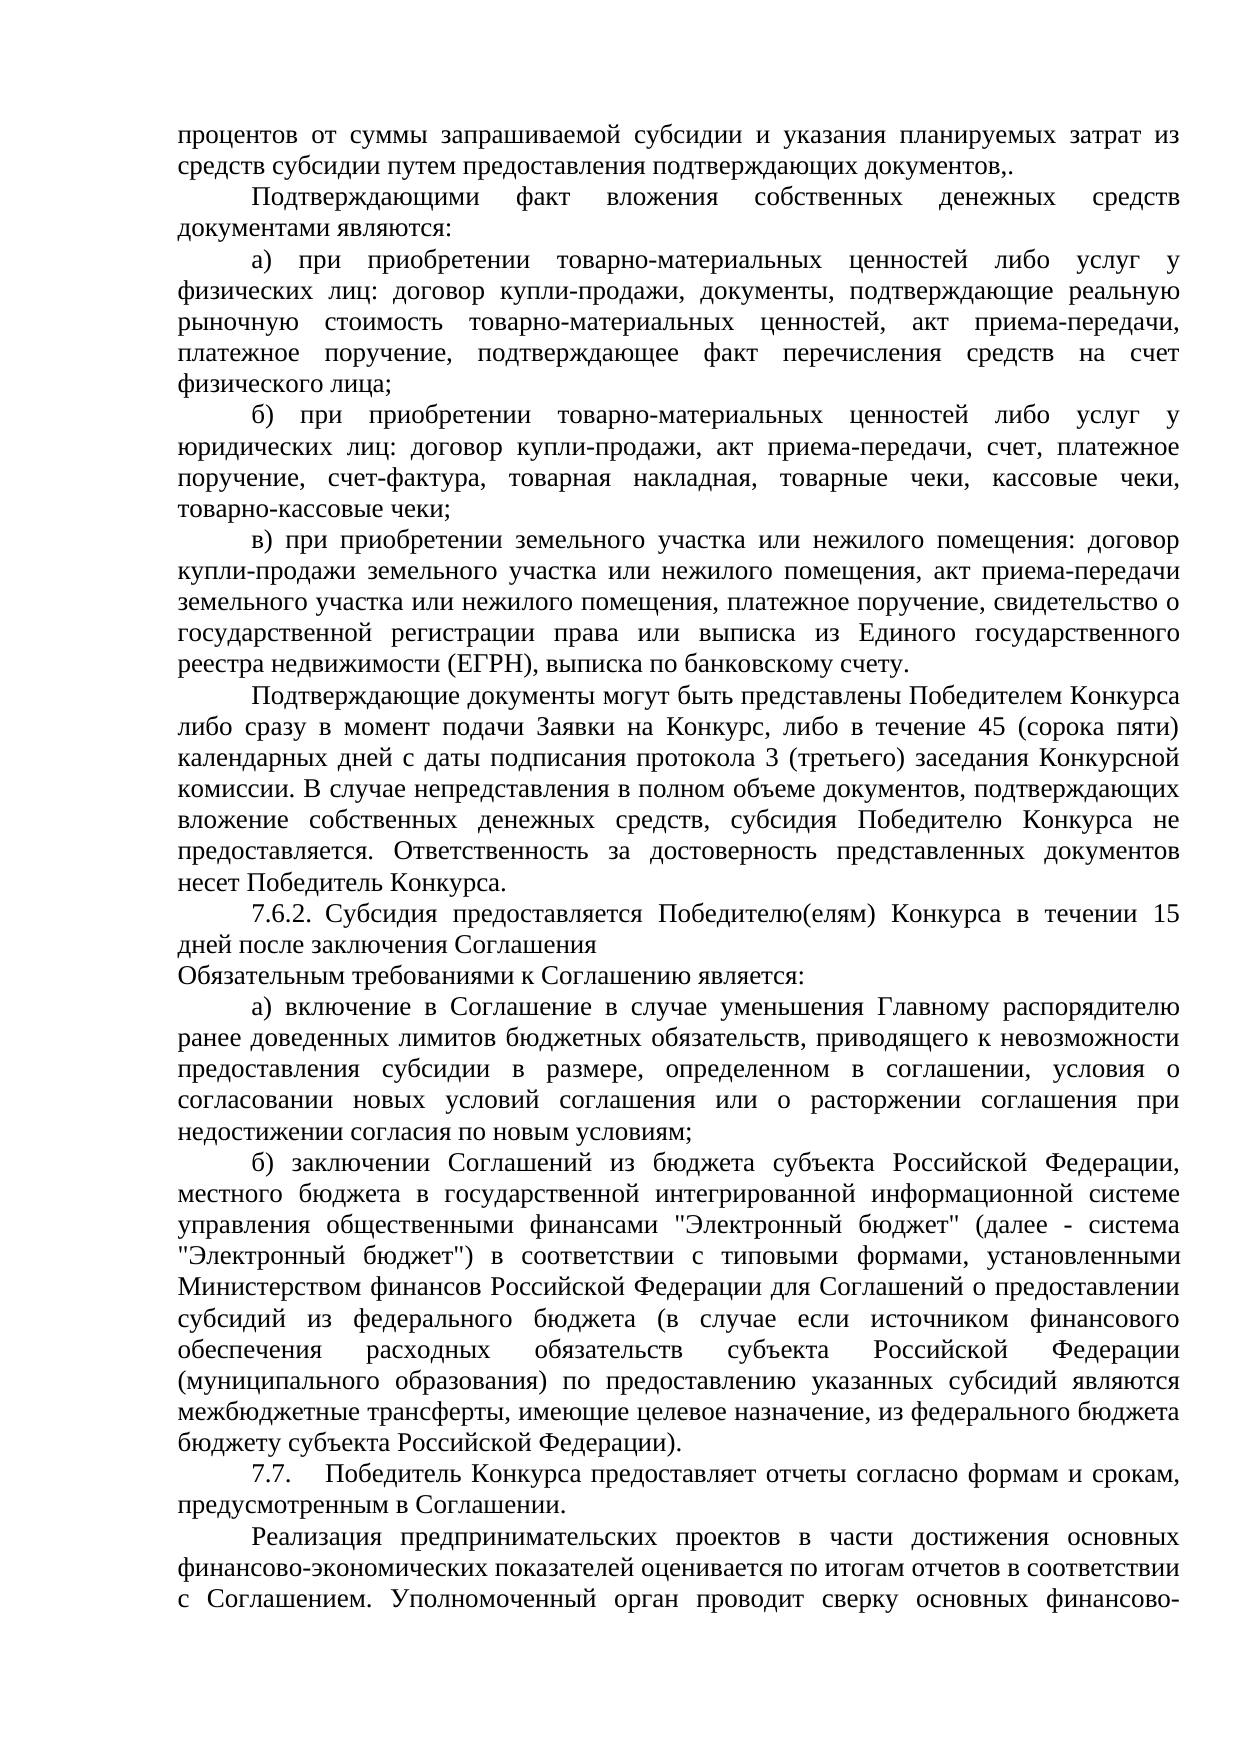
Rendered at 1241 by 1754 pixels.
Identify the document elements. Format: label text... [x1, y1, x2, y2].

list Победитель Конкурса предоставляет отчеты согласно формам и срокам, предусмотренным в Соглашении. [177, 1457, 1181, 1520]
text Подтверждающими факт вложения собственных денежных средств документами являются: [177, 180, 1181, 243]
text в) при приобретении земельного участка или нежилого помещения: договор купли-продажи земельного участка или нежилого помещения, акт приема-передачи земельного участка или нежилого помещения, платежное поручение, свидетельство о государственной регистрации права или выписка из Единого государственного реестра недвижимости (ЕГРН), выписка по банковскому счету. [177, 523, 1181, 679]
text а) при приобретении товарно-материальных ценностей либо услуг у физических лиц: договор купли-продажи, документы, подтверждающие реальную рыночную стоимость товарно-материальных ценностей, акт приема-передачи, платежное поручение, подтверждающее факт перечисления средств на счет физического лица; [177, 243, 1181, 398]
text а) включение в Соглашение в случае уменьшения Главному распорядителю ранее доведенных лимитов бюджетных обязательств, приводящего к невозможности предоставления субсидии в размере, определенном в соглашении, условия о согласовании новых условий соглашения или о расторжении соглашения при недостижении согласия по новым условиям; [177, 990, 1181, 1146]
text б) при приобретении товарно-материальных ценностей либо услуг у юридических лиц: договор купли-продажи, акт приема-передачи, счет, платежное поручение, счет-фактура, товарная накладная, товарные чеки, кассовые чеки, товарно-кассовые чеки; [177, 398, 1181, 523]
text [177, 1520, 1181, 1613]
list Подтверждающие документы могут быть представлены Победителем Конкурса либо сразу в момент подачи Заявки на Конкурс, либо в течение 45 (сорока пяти) календарных дней с даты подписания протокола 3 (третьего) заседания Конкурсной комиссии. В случае непредставления в полном объеме документов, подтверждающих вложение собственных денежных средств, субсидия Победителю Конкурса не предоставляется. Ответственность за достоверность представленных документов несет Победитель Конкурса. [177, 679, 1181, 897]
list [177, 118, 1181, 180]
list Субсидия предоставляется Победителю(елям) Конкурса в течении 15 дней после заключения Соглашения [177, 897, 1181, 959]
text Обязательным требованиями к Соглашению является: [177, 959, 1181, 990]
list б) заключении Соглашений из бюджета субъекта Российской Федерации, местного бюджета в государственной интегрированной информационной системе управления общественными финансами "Электронный бюджет" (далее - система "Электронный бюджет") в соответствии с типовыми формами, установленными Министерством финансов Российской Федерации для Соглашений о предоставлении субсидий из федерального бюджета (в случае если источником финансового обеспечения расходных обязательств субъекта Российской Федерации (муниципального образования) по предоставлению указанных субсидий являются межбюджетные трансферты, имеющие целевое назначение, из федерального бюджета бюджету субъекта Российской Федерации). [177, 1146, 1181, 1457]
